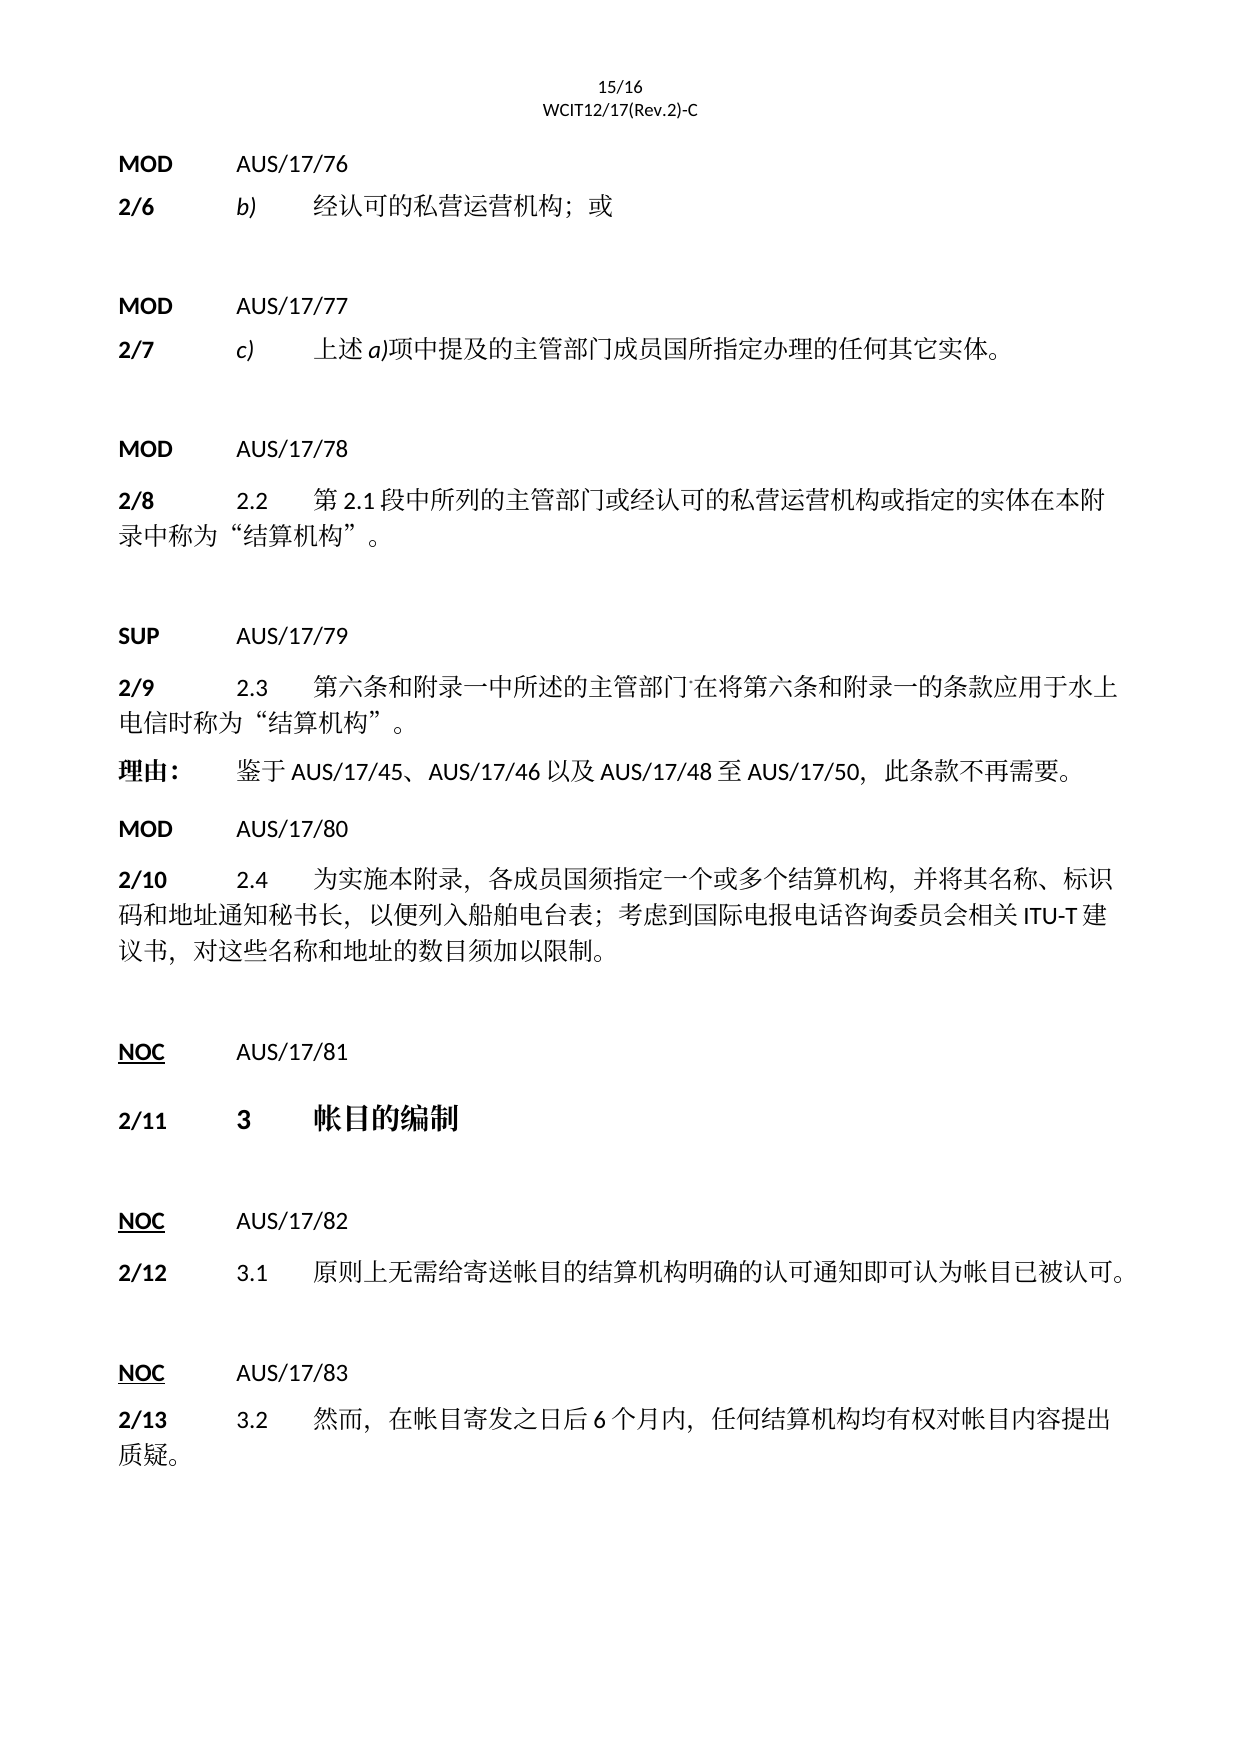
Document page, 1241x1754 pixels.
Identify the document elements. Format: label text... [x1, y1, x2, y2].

text MOD AUS/17/80 [118, 813, 1122, 843]
text 2/12 3.1 原则上无需给寄送帐目的结算机构明确的认可通知即可认为帐目已被认可。 [118, 1253, 1122, 1289]
text NOC AUS/17/81 [118, 1036, 1122, 1066]
text 2/8 2.2 第2.1段中所列的经认可的运营机构或指定的实体在本附录中称为“结算机构”。 [118, 481, 1122, 552]
subtitle 2/11 3 帐目的编制 [118, 1096, 1122, 1137]
text NOC AUS/17/82 [118, 1206, 1122, 1236]
text 2/13 3.2 然而，在帐目寄发之日后6个月内，任何结算机构均有权对帐目内容提出质疑。 [118, 1400, 1122, 1472]
text 理由： 鉴于AUS/17/45、AUS/17/46以及AUS/17/48至AUS/17/50，此条款不再需要。 [118, 752, 1122, 788]
text 2/7 c) 上述a)项中提及的所指定办理的任何其它实体。 [118, 329, 1122, 365]
text MOD AUS/17/77 [118, 291, 1122, 321]
text 2/10 2.4 为实施本附录，各成员须指定一个或多个结算机构，并将其名称、标识码和地址通知秘书长，以便列入船舶电台表；考虑到相关建议书，对这些名称和地址的数目须加以限制。 [118, 860, 1122, 968]
text NOC AUS/17/83 [118, 1357, 1122, 1387]
text MOD AUS/17/76 [118, 148, 1122, 178]
text 2/6 b) 经认可的运营机构；或 [118, 187, 1122, 222]
text SUP AUS/17/79 [118, 620, 1122, 651]
text MOD AUS/17/78 [118, 433, 1122, 464]
